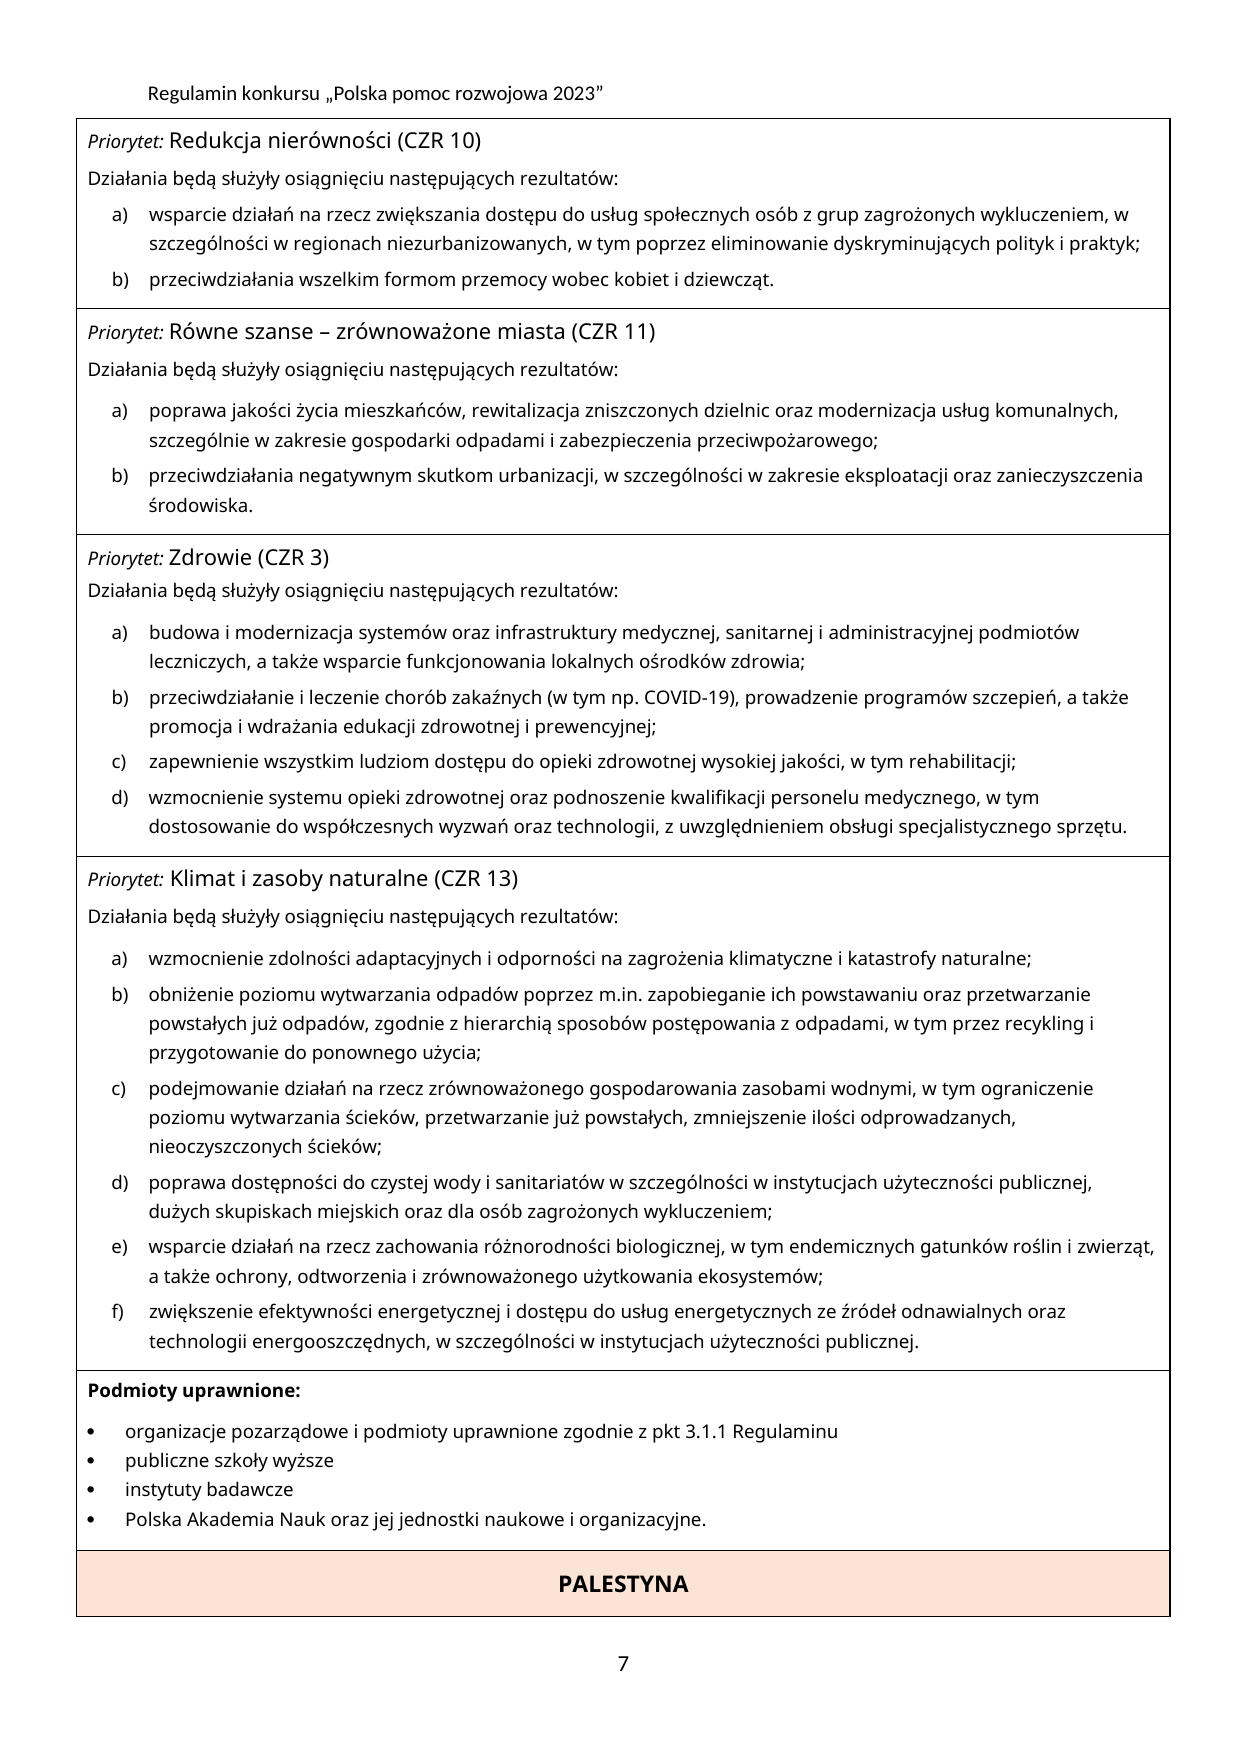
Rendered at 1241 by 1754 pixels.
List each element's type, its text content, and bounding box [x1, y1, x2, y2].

table_cell Priorytet: Równe szanse – zrównoważone miasta (CZR 11) Działania będą służyły osiągnięciu następujących rezultatów: poprawa jakości życia mieszkańców, rewitalizacja zniszczonych dzielnic oraz modernizacja usług komunalnych, szczególnie w zakresie gospodarki odpadami i zabezpieczenia przeciwpożarowego; przeciwdziałania negatywnym skutkom urbanizacji, w szczególności w zakresie eksploatacji oraz zanieczyszczenia środowiska. [77, 309, 1169, 534]
table_cell Priorytet: Zdrowie (CZR 3) Działania będą służyły osiągnięciu następujących rezultatów: budowa i modernizacja systemów oraz infrastruktury medycznej, sanitarnej i administracyjnej podmiotów leczniczych, a także wsparcie funkcjonowania lokalnych ośrodków zdrowia; przeciwdziałanie i leczenie chorób zakaźnych (w tym np. COVID-19), prowadzenie programów szczepień, a także promocja i wdrażania edukacji zdrowotnej i prewencyjnej; zapewnienie wszystkim ludziom dostępu do opieki zdrowotnej wysokiej jakości, w tym rehabilitacji; wzmocnienie systemu opieki zdrowotnej oraz podnoszenie kwalifikacji personelu medycznego, w tym dostosowanie do współczesnych wyzwań oraz technologii, z uwzględnieniem obsługi specjalistycznego sprzętu. [77, 535, 1169, 856]
table_cell PALESTYNA [77, 1551, 1169, 1616]
table_cell Podmioty uprawnione: organizacje pozarządowe i podmioty uprawnione zgodnie z pkt 3.1.1 Regulaminu publiczne szkoły wyższe instytuty badawcze Polska Akademia Nauk oraz jej jednostki naukowe i organizacyjne. [77, 1371, 1169, 1550]
table_cell Priorytet: Redukcja nierówności (CZR 10) Działania będą służyły osiągnięciu następujących rezultatów: wsparcie działań na rzecz zwiększania dostępu do usług społecznych osób z grup zagrożonych wykluczeniem, w szczególności w regionach niezurbanizowanych, w tym poprzez eliminowanie dyskryminujących polityk i praktyk; przeciwdziałania wszelkim formom przemocy wobec kobiet i dziewcząt. [77, 119, 1169, 308]
table_cell Priorytet: Klimat i zasoby naturalne (CZR 13) Działania będą służyły osiągnięciu następujących rezultatów: wzmocnienie zdolności adaptacyjnych i odporności na zagrożenia klimatyczne i katastrofy naturalne; obniżenie poziomu wytwarzania odpadów poprzez m.in. zapobieganie ich powstawaniu oraz przetwarzanie powstałych już odpadów, zgodnie z hierarchią sposobów postępowania z odpadami, w tym przez recykling i przygotowanie do ponownego użycia; podejmowanie działań na rzecz zrównoważonego gospodarowania zasobami wodnymi, w tym ograniczenie poziomu wytwarzania ścieków, przetwarzanie już powstałych, zmniejszenie ilości odprowadzanych, nieoczyszczonych ścieków; poprawa dostępności do czystej wody i sanitariatów w szczególności w instytucjach użyteczności publicznej, dużych skupiskach miejskich oraz dla osób zagrożonych wykluczeniem; wsparcie działań na rzecz zachowania różnorodności biologicznej, w tym endemicznych gatunków roślin i zwierząt, a także ochrony, odtworzenia i zrównoważonego użytkowania ekosystemów; zwiększenie efektywności energetycznej i dostępu do usług energetycznych ze źródeł odnawialnych oraz technologii energooszczędnych, w szczególności w instytucjach użyteczności publicznej. [77, 857, 1169, 1370]
